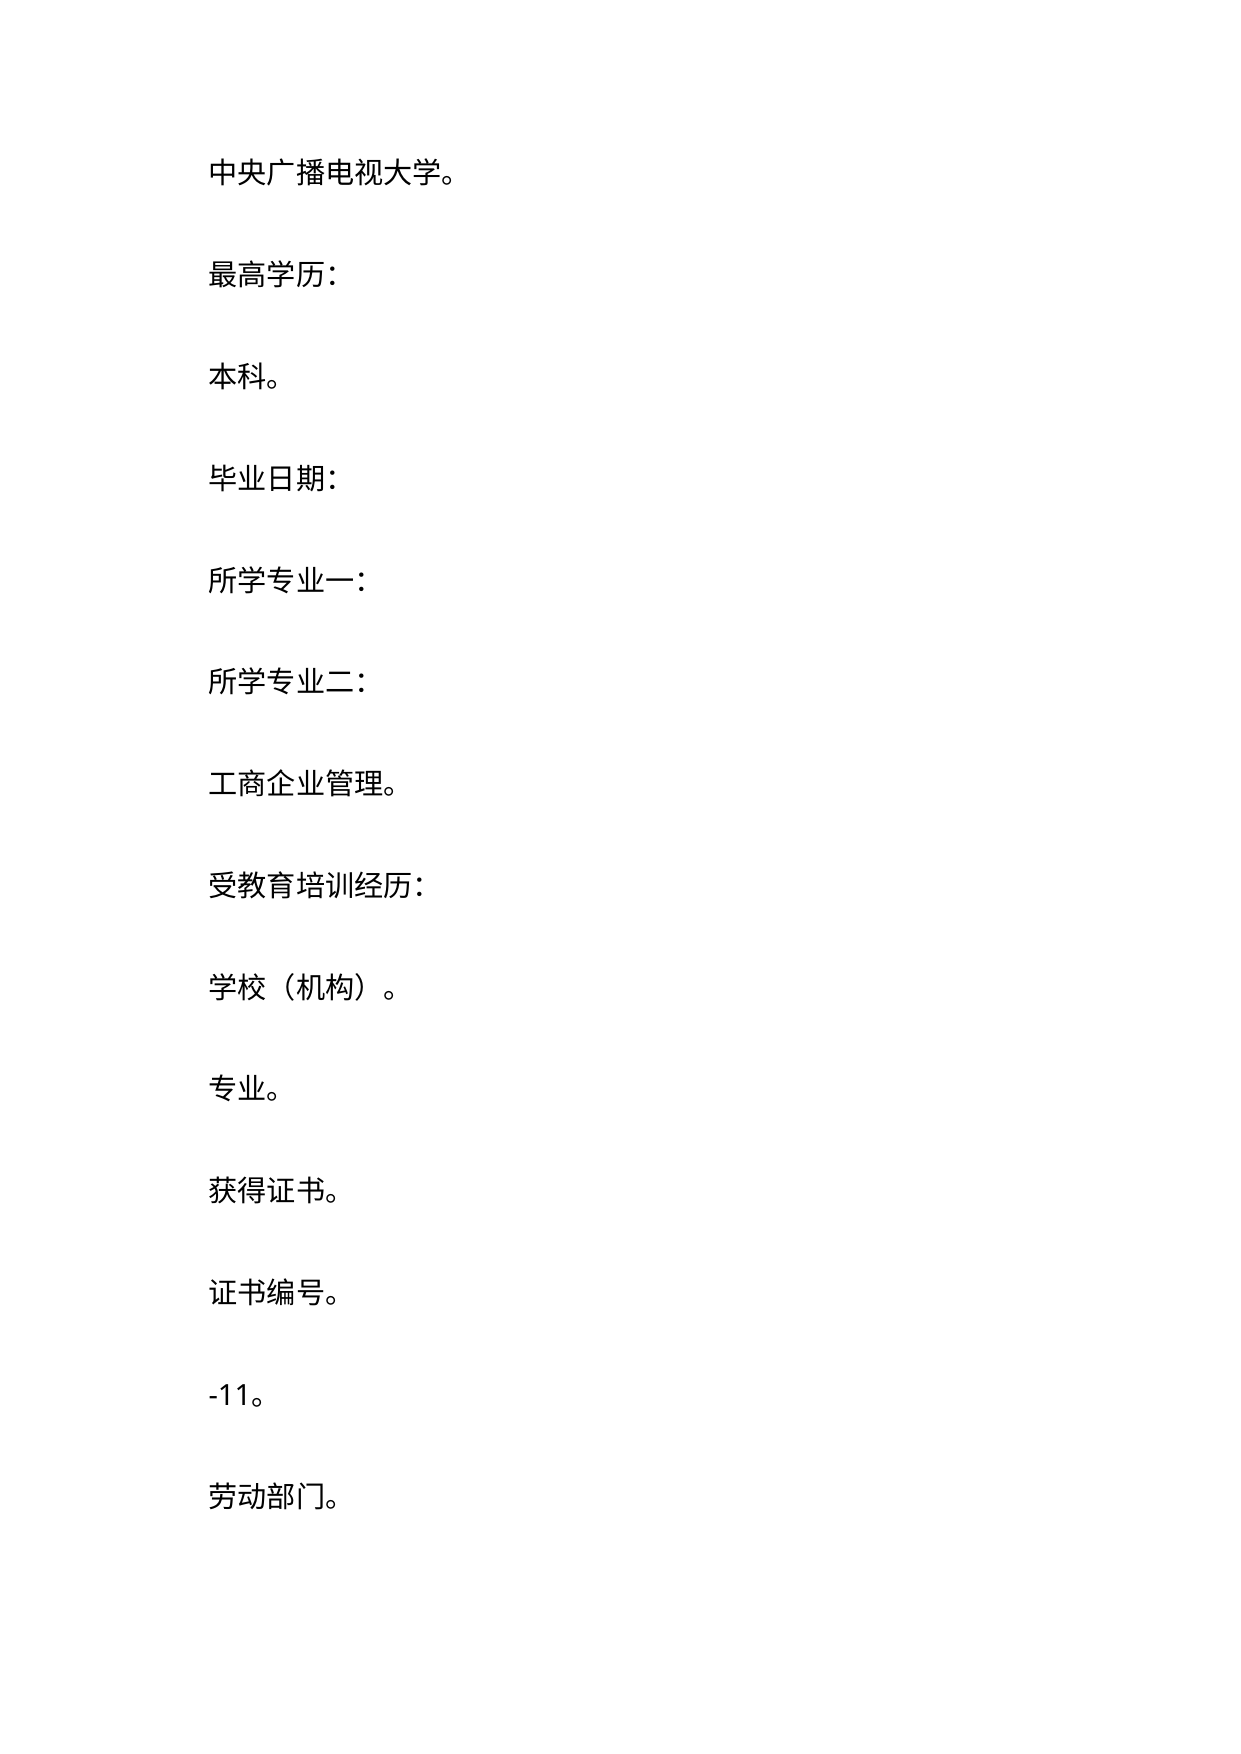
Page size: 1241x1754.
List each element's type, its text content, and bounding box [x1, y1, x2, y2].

text 所学专业二： [150, 659, 1090, 701]
text 本科。 [150, 353, 1090, 396]
text 劳动部门。 [150, 1473, 1090, 1516]
text 专业。 [150, 1066, 1090, 1108]
text -11。 [150, 1371, 1090, 1414]
text 受教育培训经历： [150, 862, 1090, 905]
text 工商企业管理。 [150, 761, 1090, 803]
text 所学专业一： [150, 557, 1090, 599]
text 中央广播电视大学。 [150, 150, 1090, 192]
text 学校（机构）。 [150, 964, 1090, 1006]
text 最高学历： [150, 252, 1090, 294]
text 获得证书。 [150, 1168, 1090, 1210]
text 毕业日期： [150, 455, 1090, 498]
text 证书编号。 [150, 1269, 1090, 1312]
